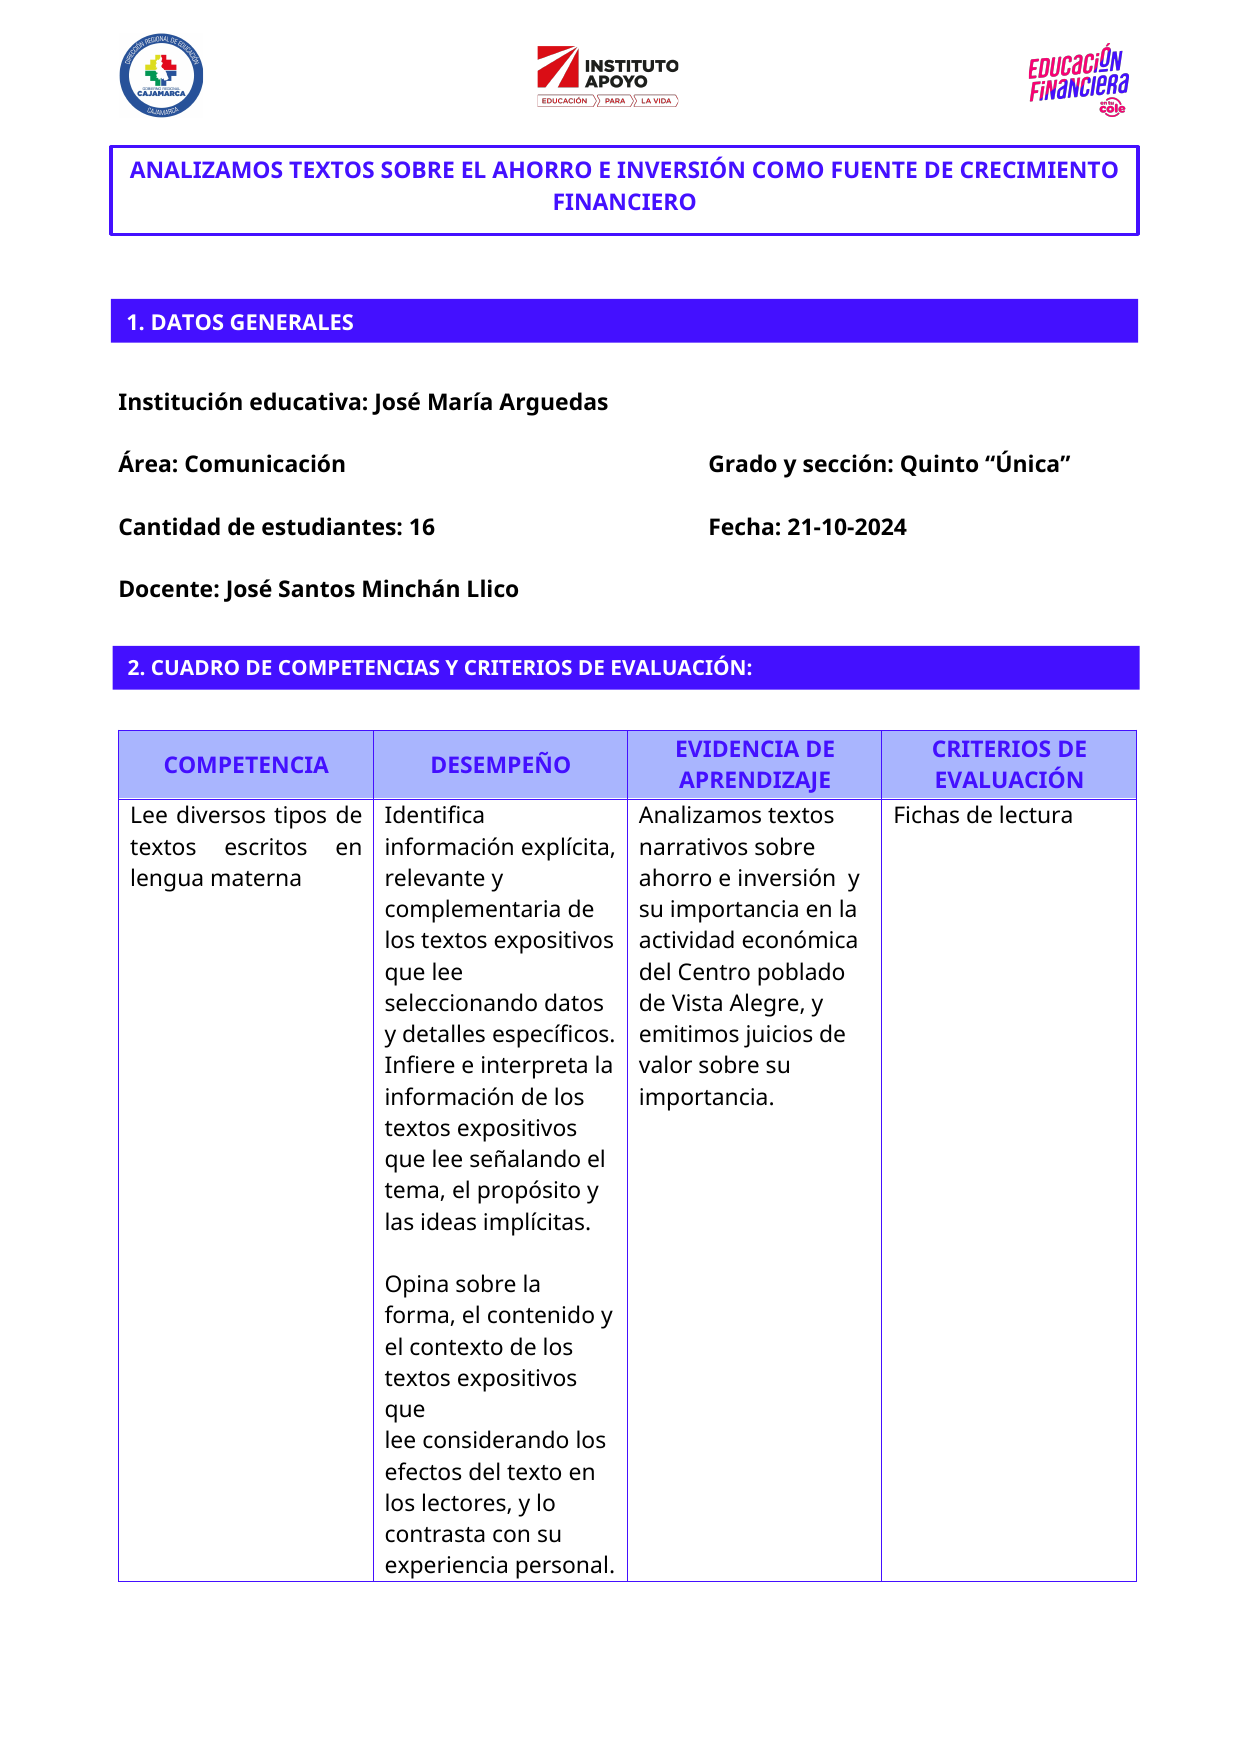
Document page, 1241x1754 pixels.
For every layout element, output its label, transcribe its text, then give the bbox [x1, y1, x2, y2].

table_cell Identifica información explícita, relevante y complementaria de los textos expositivos que lee seleccionando datos y detalles específicos. Infiere e interpreta la información de los textos expositivos que lee señalando el tema, el propósito y las ideas implícitas. Opina sobre la forma, el contenido y el contexto de los textos expositivos que lee considerando los efectos del texto en los lectores, y lo contrasta con su experiencia personal. [374, 800, 627, 1581]
table_header EVIDENCIA DE APRENDIZAJE [628, 731, 881, 798]
table_header COMPETENCIA [119, 731, 373, 798]
table_cell Fichas de lectura [882, 800, 1136, 1581]
text Docente: José Santos Minchán Llico [118, 573, 1138, 604]
picture [537, 46, 679, 107]
text Área: Comunicación Grado y sección: Quinto “Única” [118, 448, 1138, 511]
text Institución educativa: José María Arguedas [118, 386, 1138, 417]
table_cell Analizamos textos narrativos sobre ahorro e inversión y su importancia en la actividad económica del Centro poblado de Vista Alegre, y emitimos juicios de valor sobre su importancia. [628, 800, 881, 1581]
picture [1028, 43, 1129, 117]
table_header CRITERIOS DE EVALUACIÓN [882, 731, 1136, 798]
table_cell Lee diversos tipos de textos escritos en lengua materna [119, 800, 373, 1581]
text Cantidad de estudiantes: 16 Fecha: 21-10-2024 [118, 511, 1138, 542]
table_header DESEMPEÑO [374, 731, 627, 798]
picture [119, 33, 204, 118]
